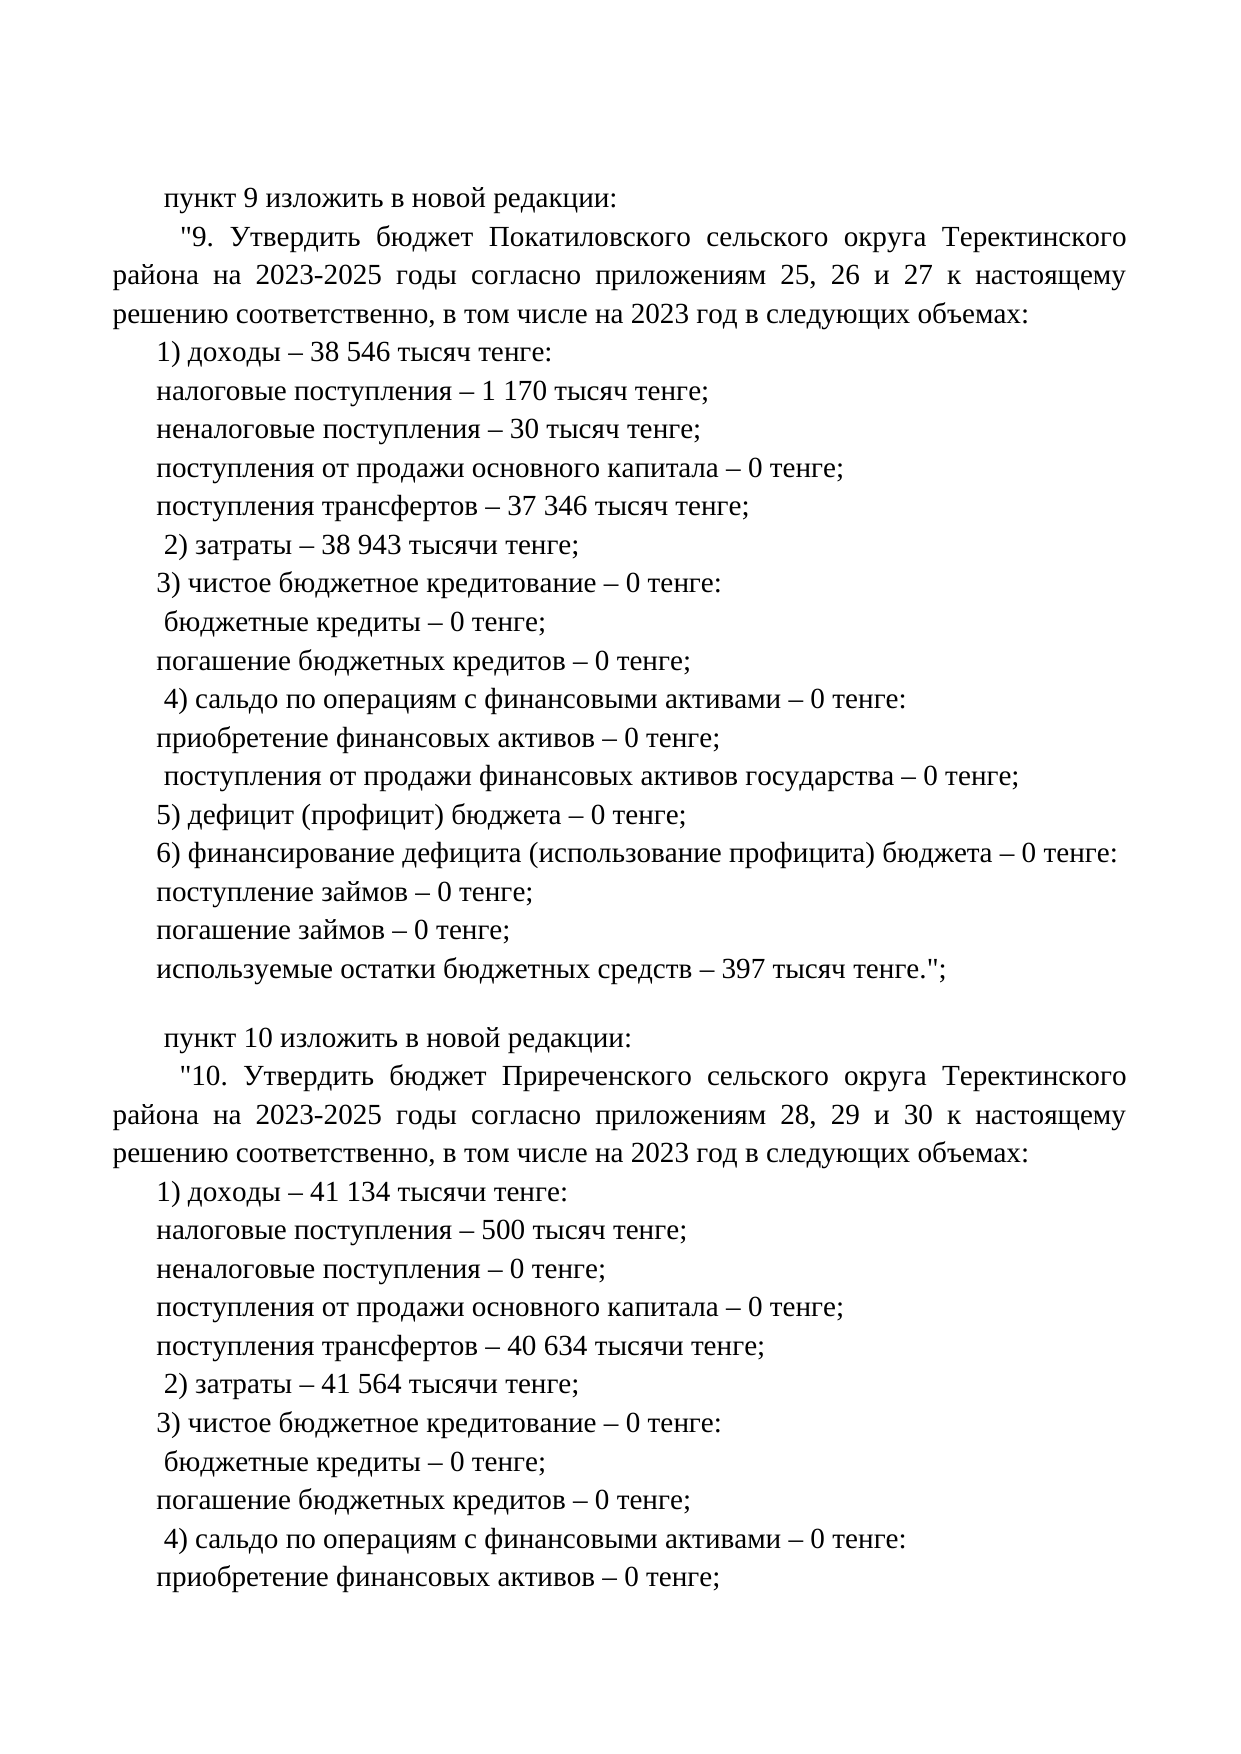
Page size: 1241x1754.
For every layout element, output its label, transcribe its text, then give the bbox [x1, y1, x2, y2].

text поступления трансфертов – 40 634 тысячи тенге; [112, 1328, 1128, 1362]
text неналоговые поступления – 30 тысяч тенге; [112, 411, 1128, 445]
text поступления от продажи основного капитала – 0 тенге; [112, 1289, 1128, 1323]
text погашение бюджетных кредитов – 0 тенге; [112, 643, 1128, 676]
text 1) доходы – 38 546 тысяч тенге: [112, 334, 1128, 368]
text 3) чистое бюджетное кредитование – 0 тенге: [112, 1405, 1128, 1439]
text пункт 10 изложить в новой редакции: [112, 1020, 1128, 1053]
text 5) дефицит (профицит) бюджета – 0 тенге; [112, 797, 1128, 830]
text 2) затраты – 38 943 тысячи тенге; [112, 527, 1128, 561]
text погашение займов – 0 тенге; [112, 912, 1128, 946]
text "10. Утвердить бюджет Приреченского сельского округа Теректинского района на 2023-2025 годы согласно приложениям 28, 29 и 30 к настоящему решению соответственно, в том числе на 2023 год в следующих объемах: [112, 1058, 1128, 1169]
text 1) доходы – 41 134 тысячи тенге: [112, 1174, 1128, 1207]
text неналоговые поступления – 0 тенге; [112, 1251, 1128, 1284]
text поступление займов – 0 тенге; [112, 874, 1128, 907]
text пункт 9 изложить в новой редакции: [112, 180, 1128, 214]
text 2) затраты – 41 564 тысячи тенге; [112, 1367, 1128, 1400]
text используемые остатки бюджетных средств – 397 тысяч тенге."; [112, 951, 1128, 984]
text 3) чистое бюджетное кредитование – 0 тенге: [112, 566, 1128, 599]
text "9. Утвердить бюджет Покатиловского сельского округа Теректинского района на 2023-2025 годы согласно приложениям 25, 26 и 27 к настоящему решению соответственно, в том числе на 2023 год в следующих объемах: [112, 219, 1128, 329]
text 4) сальдо по операциям с финансовыми активами – 0 тенге: [112, 1521, 1128, 1554]
text погашение бюджетных кредитов – 0 тенге; [112, 1482, 1128, 1516]
text бюджетные кредиты – 0 тенге; [112, 604, 1128, 638]
text бюджетные кредиты – 0 тенге; [112, 1444, 1128, 1477]
text поступления от продажи основного капитала – 0 тенге; [112, 450, 1128, 483]
text поступления от продажи финансовых активов государства – 0 тенге; [112, 758, 1128, 792]
text налоговые поступления – 1 170 тысяч тенге; [112, 373, 1128, 406]
text налоговые поступления – 500 тысяч тенге; [112, 1212, 1128, 1246]
text приобретение финансовых активов – 0 тенге; [112, 1559, 1128, 1593]
text 6) финансирование дефицита (использование профицита) бюджета – 0 тенге: [112, 835, 1128, 869]
text поступления трансфертов – 37 346 тысяч тенге; [112, 488, 1128, 522]
text приобретение финансовых активов – 0 тенге; [112, 720, 1128, 753]
text 4) сальдо по операциям с финансовыми активами – 0 тенге: [112, 681, 1128, 715]
